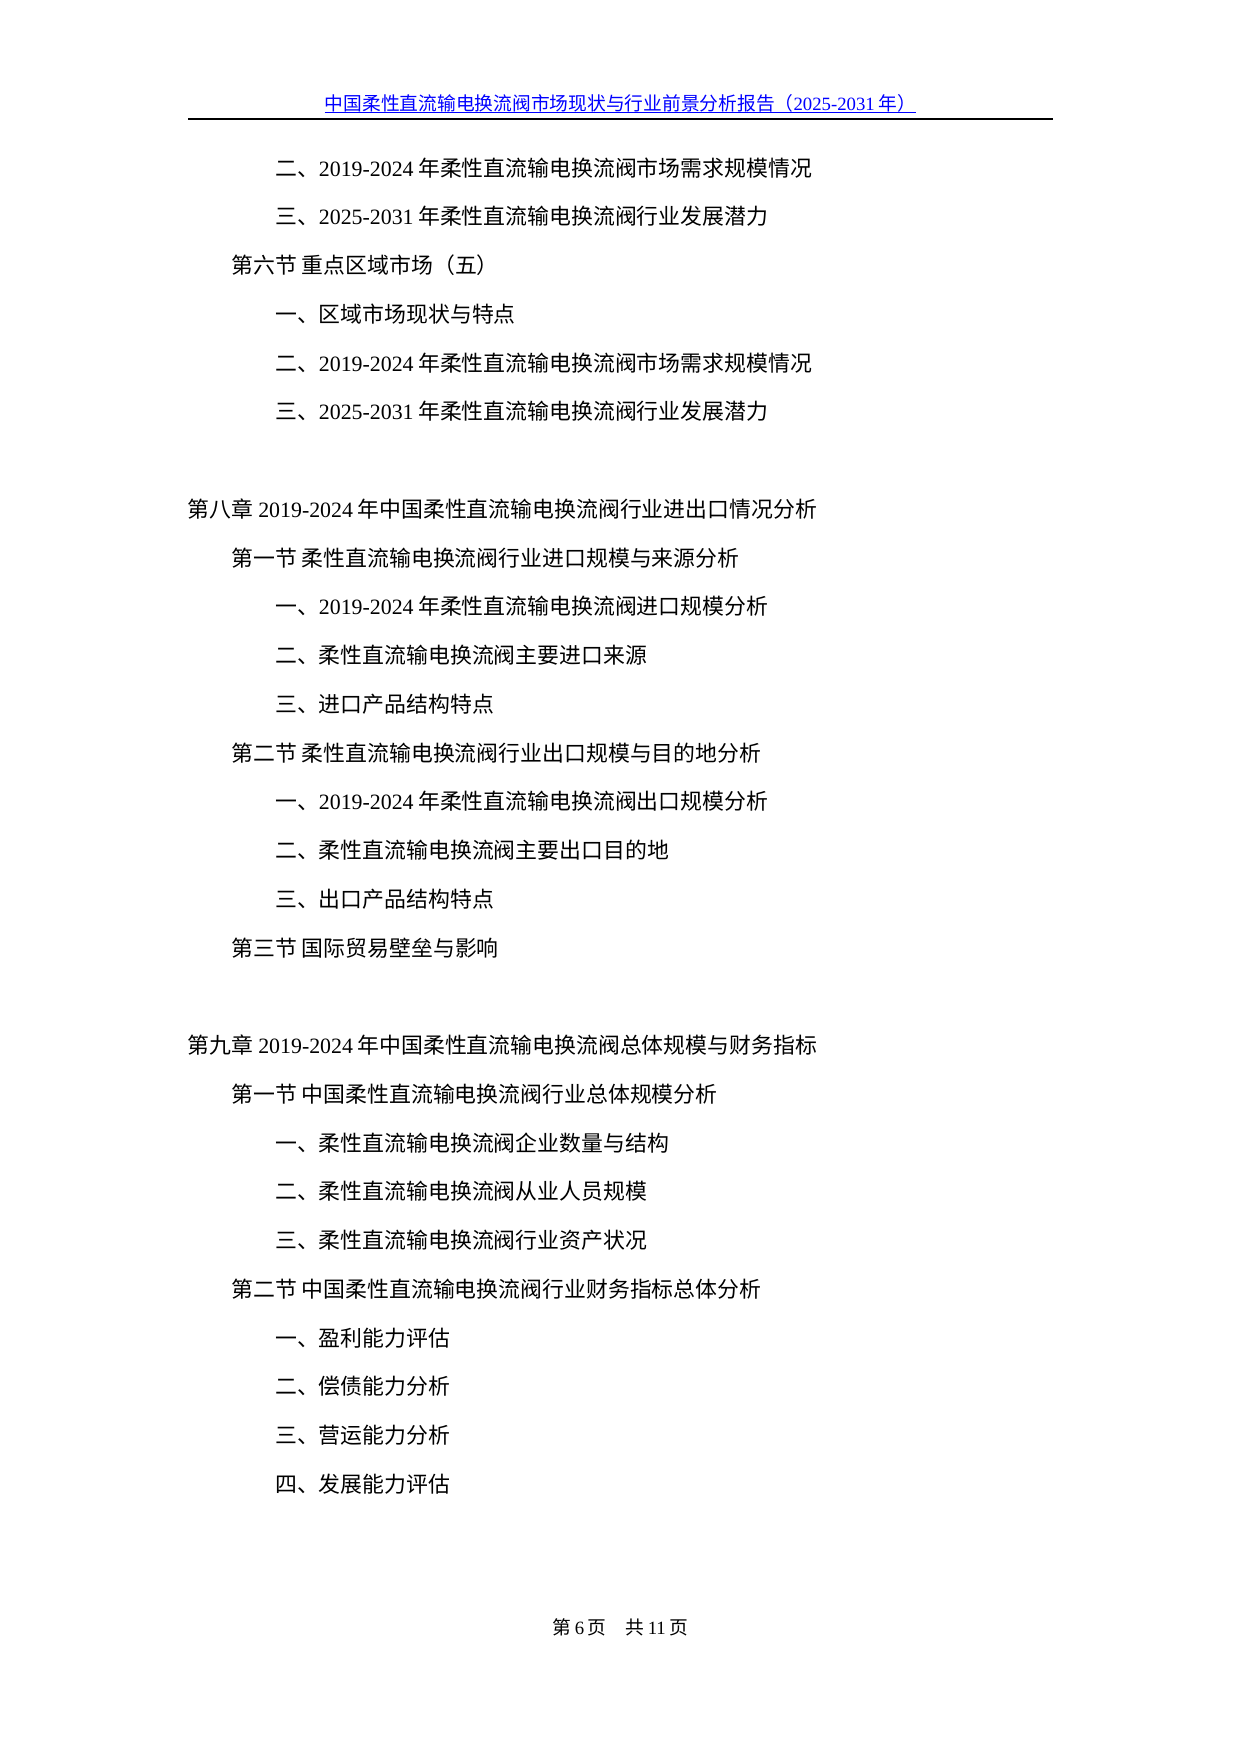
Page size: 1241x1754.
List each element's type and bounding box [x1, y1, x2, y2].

text [187, 150, 1053, 1499]
